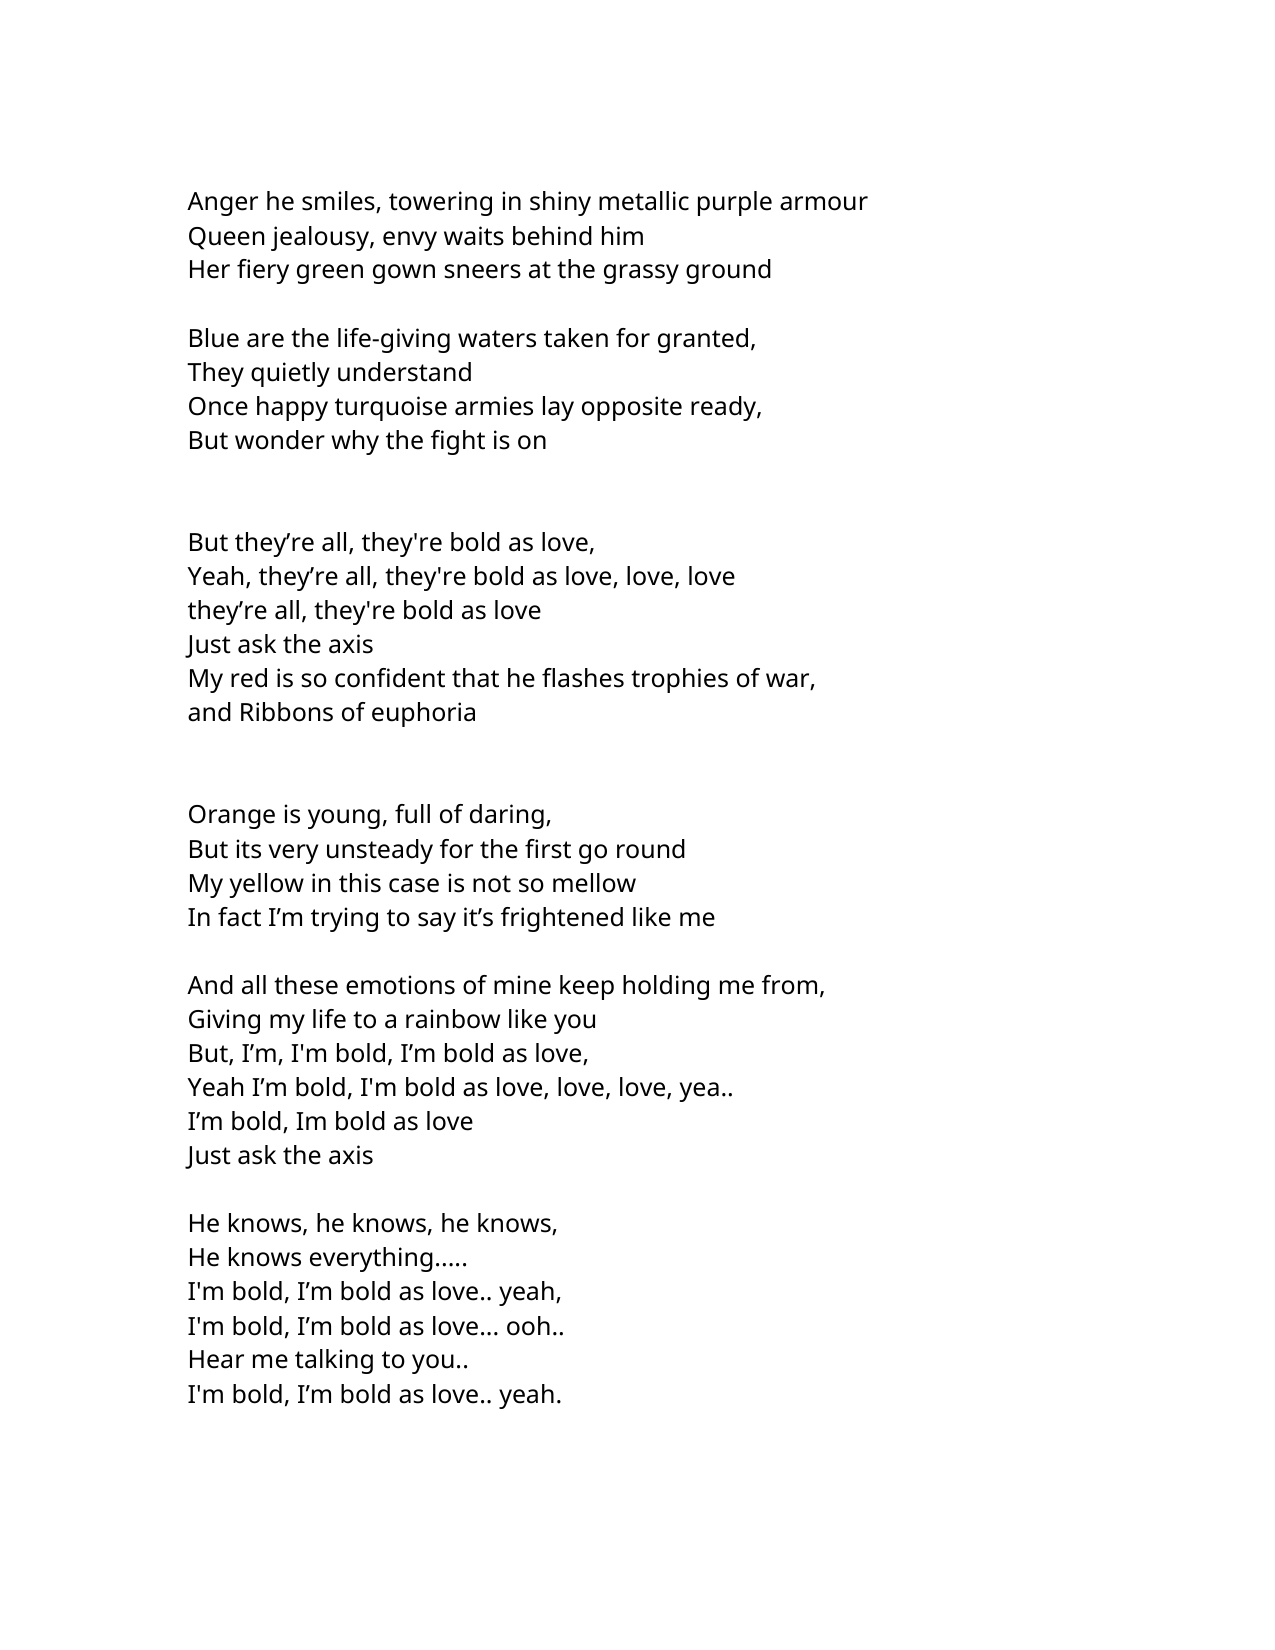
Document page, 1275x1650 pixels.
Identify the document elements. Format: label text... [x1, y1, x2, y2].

text they’re all, they're bold as love [187, 593, 1087, 627]
text Once happy turquoise armies lay opposite ready, [187, 388, 1087, 422]
text My yellow in this case is not so mellow [187, 865, 1087, 899]
text Blue are the life-giving waters taken for granted, [187, 320, 1087, 354]
text I'm bold, I’m bold as love.. yeah. [187, 1376, 1087, 1410]
text But wonder why the fight is on [187, 422, 1087, 457]
text He knows everything..... [187, 1240, 1087, 1274]
text Giving my life to a rainbow like you [187, 1002, 1087, 1036]
text Her fiery green gown sneers at the grassy ground [187, 252, 1087, 286]
text I'm bold, I’m bold as love... ooh.. [187, 1308, 1087, 1342]
text Anger he smiles, towering in shiny metallic purple armour [187, 184, 1087, 218]
text Orange is young, full of daring, [187, 797, 1087, 831]
text I’m bold, Im bold as love [187, 1104, 1087, 1138]
text Just ask the axis [187, 627, 1087, 661]
text My red is so confident that he flashes trophies of war, [187, 661, 1087, 695]
text Yeah I’m bold, I'm bold as love, love, love, yea.. [187, 1070, 1087, 1104]
text Yeah, they’re all, they're bold as love, love, love [187, 559, 1087, 593]
text Hear me talking to you.. [187, 1342, 1087, 1376]
text and Ribbons of euphoria [187, 695, 1087, 729]
text And all these emotions of mine keep holding me from, [187, 967, 1087, 1002]
text Queen jealousy, envy waits behind him [187, 218, 1087, 252]
text But they’re all, they're bold as love, [187, 525, 1087, 559]
text He knows, he knows, he knows, [187, 1206, 1087, 1240]
text But, I’m, I'm bold, I’m bold as love, [187, 1036, 1087, 1070]
text They quietly understand [187, 354, 1087, 388]
text I'm bold, I’m bold as love.. yeah, [187, 1274, 1087, 1308]
text In fact I’m trying to say it’s frightened like me [187, 899, 1087, 933]
text Just ask the axis [187, 1138, 1087, 1172]
text But its very unsteady for the first go round [187, 831, 1087, 865]
